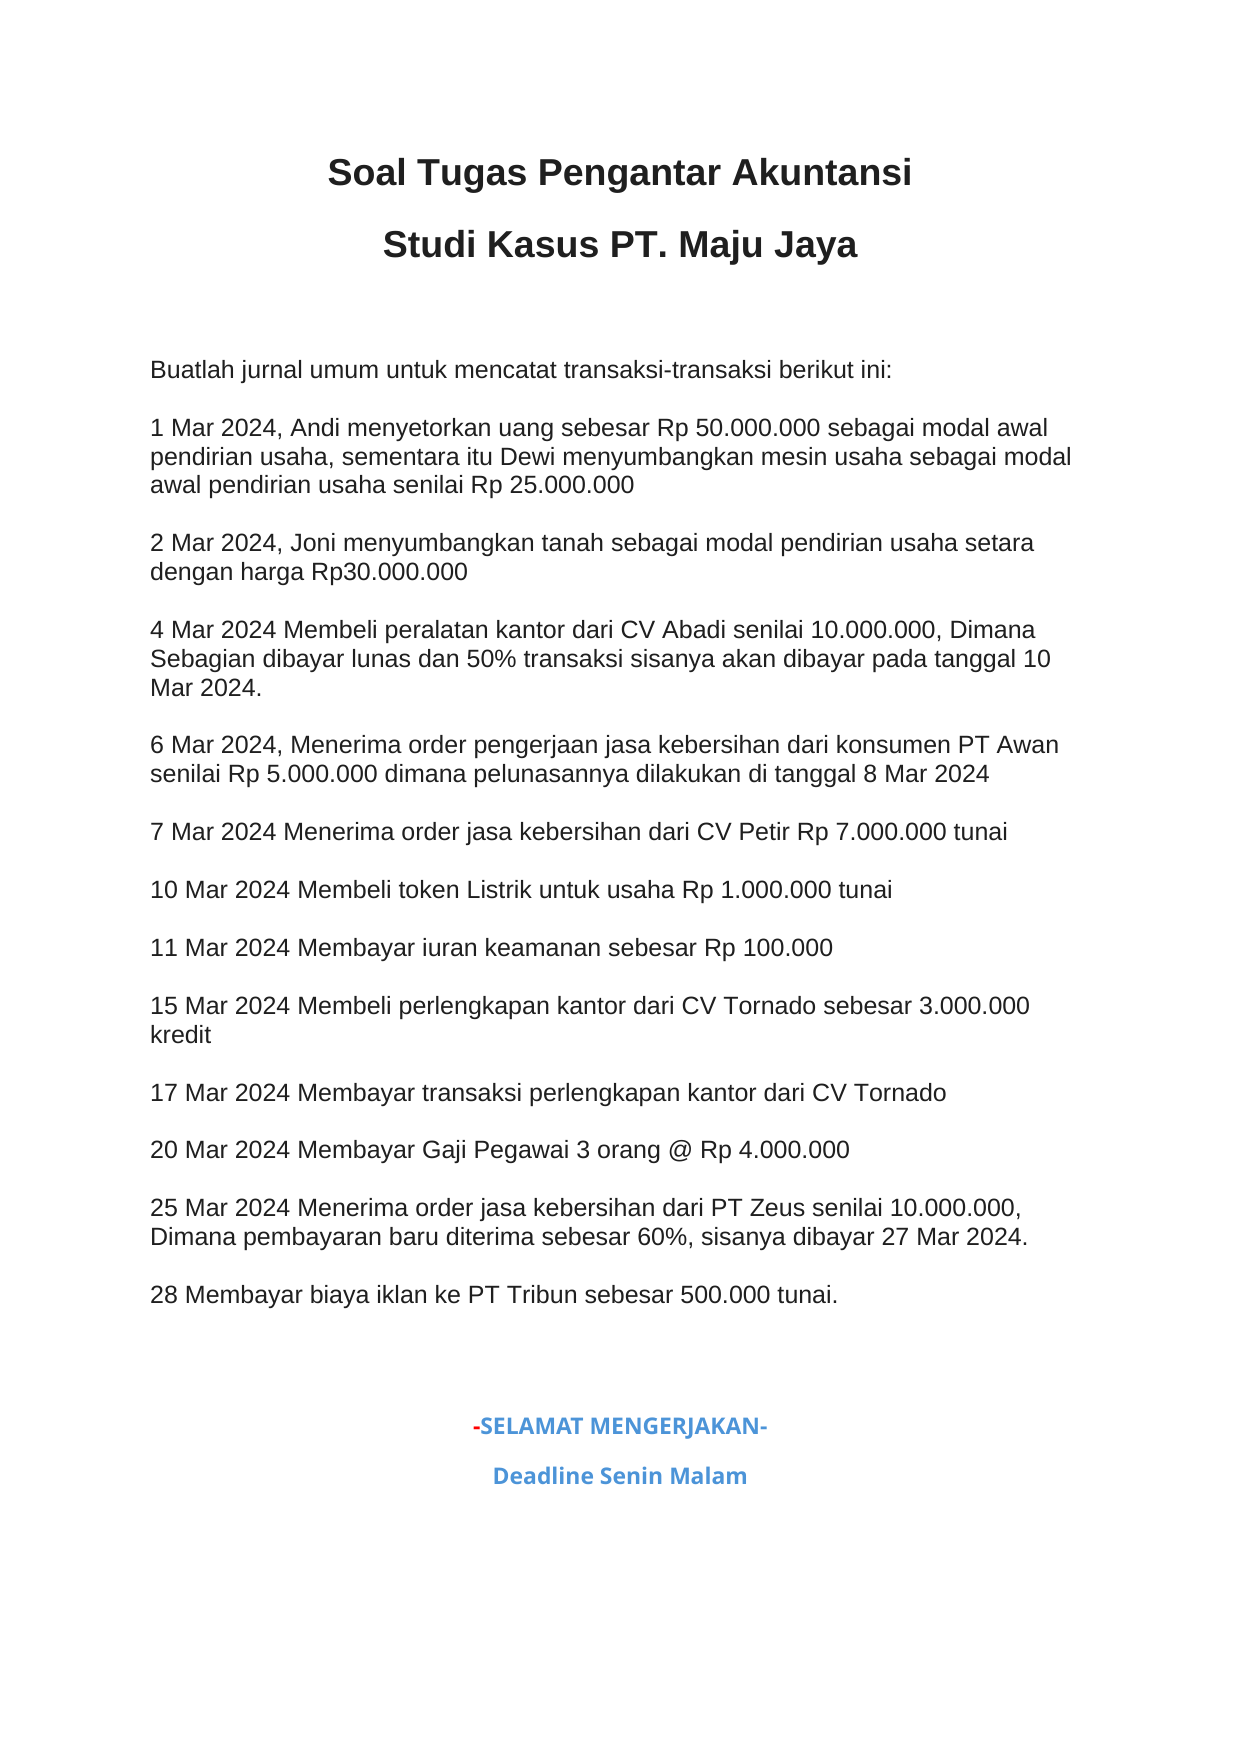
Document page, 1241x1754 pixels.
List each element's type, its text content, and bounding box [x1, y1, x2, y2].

text 17 Mar 2024 Membayar transaksi perlengkapan kantor dari CV Tornado [150, 1077, 1090, 1106]
text 2 Mar 2024, Joni menyumbangkan tanah sebagai modal pendirian usaha setara dengan harga Rp30.000.000 [150, 528, 1090, 586]
text 11 Mar 2024 Membayar iuran keamanan sebesar Rp 100.000 [150, 933, 1090, 962]
text Deadline Senin Malam [150, 1460, 1090, 1491]
text 20 Mar 2024 Membayar Gaji Pegawai 3 orang @ Rp 4.000.000 [150, 1135, 1090, 1164]
text 10 Mar 2024 Membeli token Listrik untuk usaha Rp 1.000.000 tunai [150, 875, 1090, 904]
text 7 Mar 2024 Menerima order jasa kebersihan dari CV Petir Rp 7.000.000 tunai [150, 817, 1090, 846]
text -SELAMAT MENGERJAKAN- [150, 1409, 1090, 1441]
text Studi Kasus PT. Maju Jaya [150, 222, 1090, 265]
text Buatlah jurnal umum untuk mencatat transaksi-transaksi berikut ini: [150, 355, 1090, 384]
text 4 Mar 2024 Membeli peralatan kantor dari CV Abadi senilai 10.000.000, Dimana Sebagian dibayar lunas dan 50% transaksi sisanya akan dibayar pada tanggal 10 Mar 2024. [150, 615, 1090, 701]
text 6 Mar 2024, Menerima order pengerjaan jasa kebersihan dari konsumen PT Awan senilai Rp 5.000.000 dimana pelunasannya dilakukan di tanggal 8 Mar 2024 [150, 730, 1090, 788]
text Soal Tugas Pengantar Akuntansi [150, 150, 1090, 193]
text 28 Membayar biaya iklan ke PT Tribun sebesar 500.000 tunai. [150, 1280, 1090, 1309]
text 15 Mar 2024 Membeli perlengkapan kantor dari CV Tornado sebesar 3.000.000 kredit [150, 991, 1090, 1048]
text 1 Mar 2024, Andi menyetorkan uang sebesar Rp 50.000.000 sebagai modal awal pendirian usaha, sementara itu Dewi menyumbangkan mesin usaha sebagai modal awal pendirian usaha senilai Rp 25.000.000 [150, 413, 1090, 499]
text 25 Mar 2024 Menerima order jasa kebersihan dari PT Zeus senilai 10.000.000, Dimana pembayaran baru diterima sebesar 60%, sisanya dibayar 27 Mar 2024. [150, 1193, 1090, 1251]
